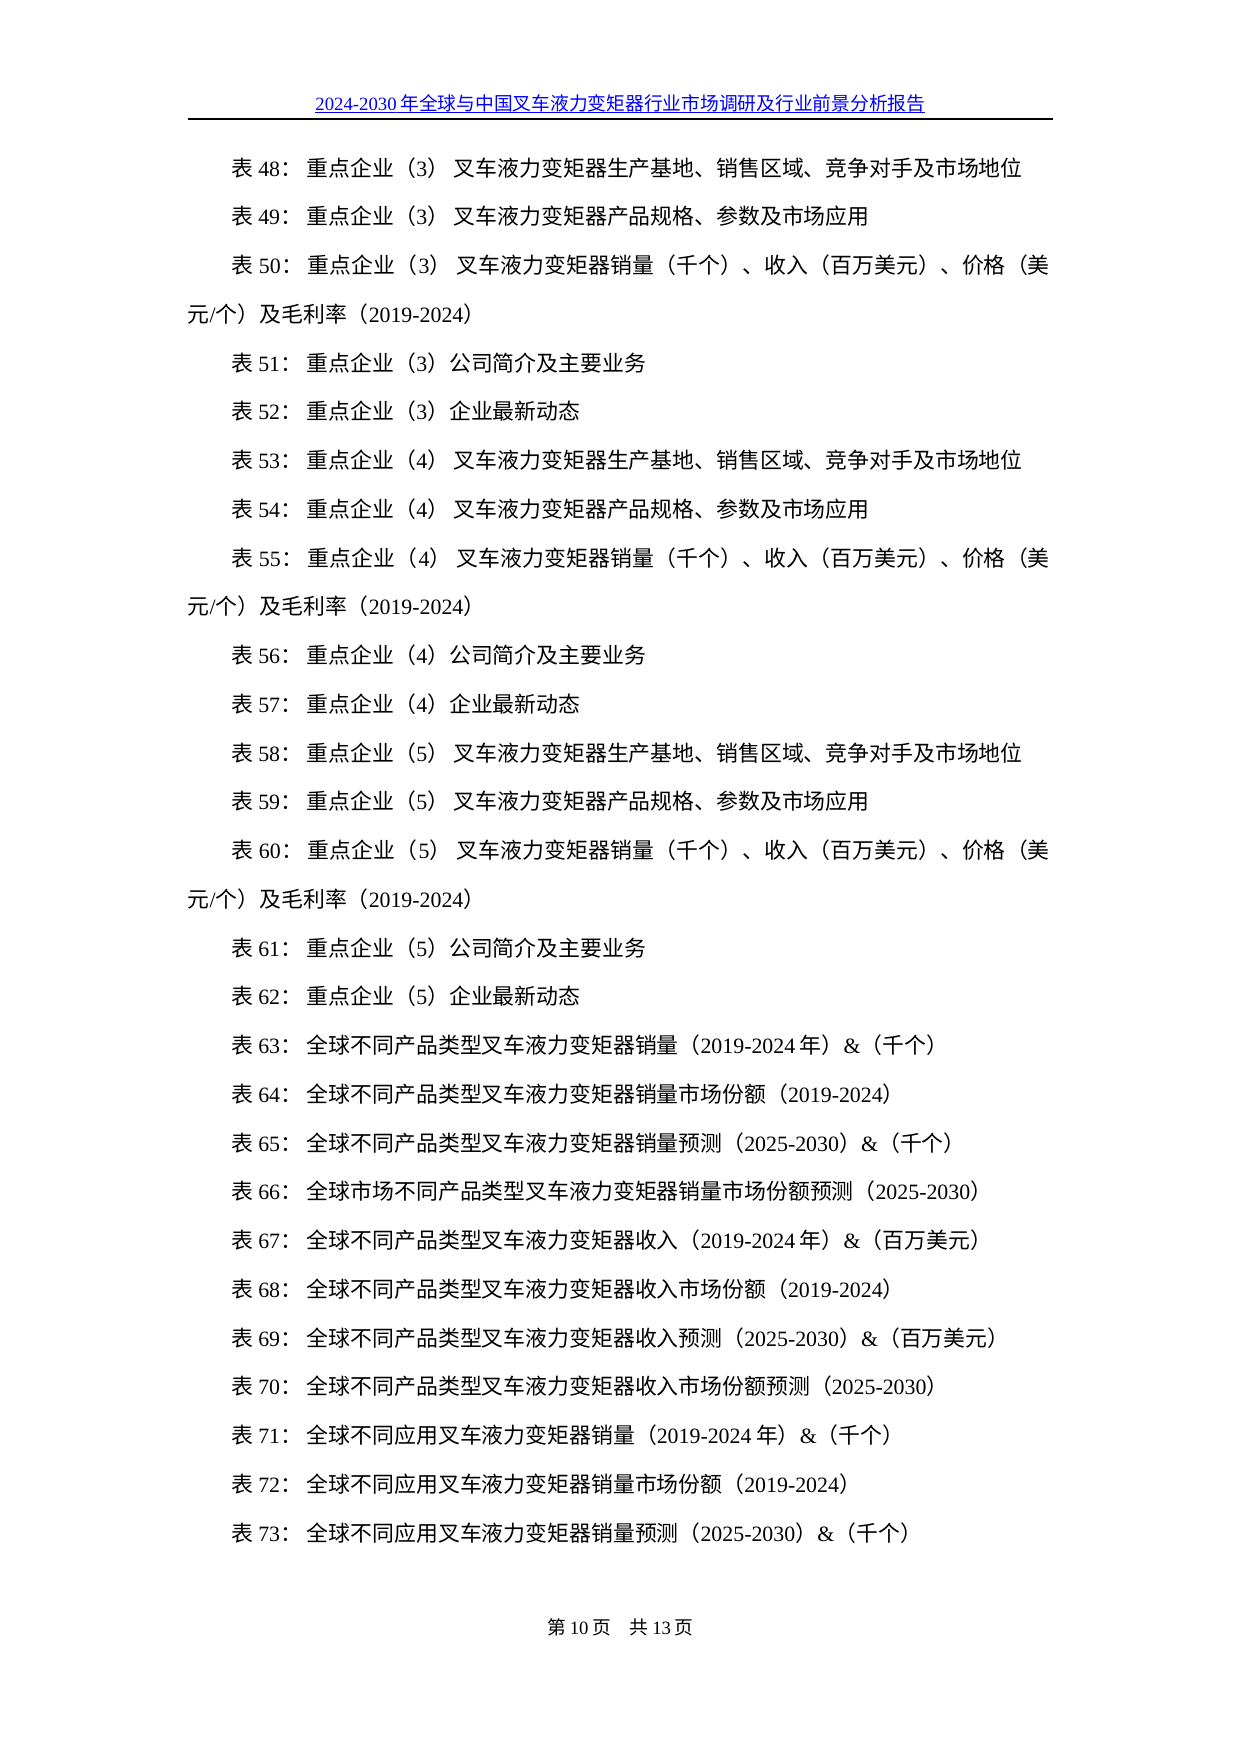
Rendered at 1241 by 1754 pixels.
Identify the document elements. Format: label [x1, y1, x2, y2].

text [187, 150, 1053, 1548]
